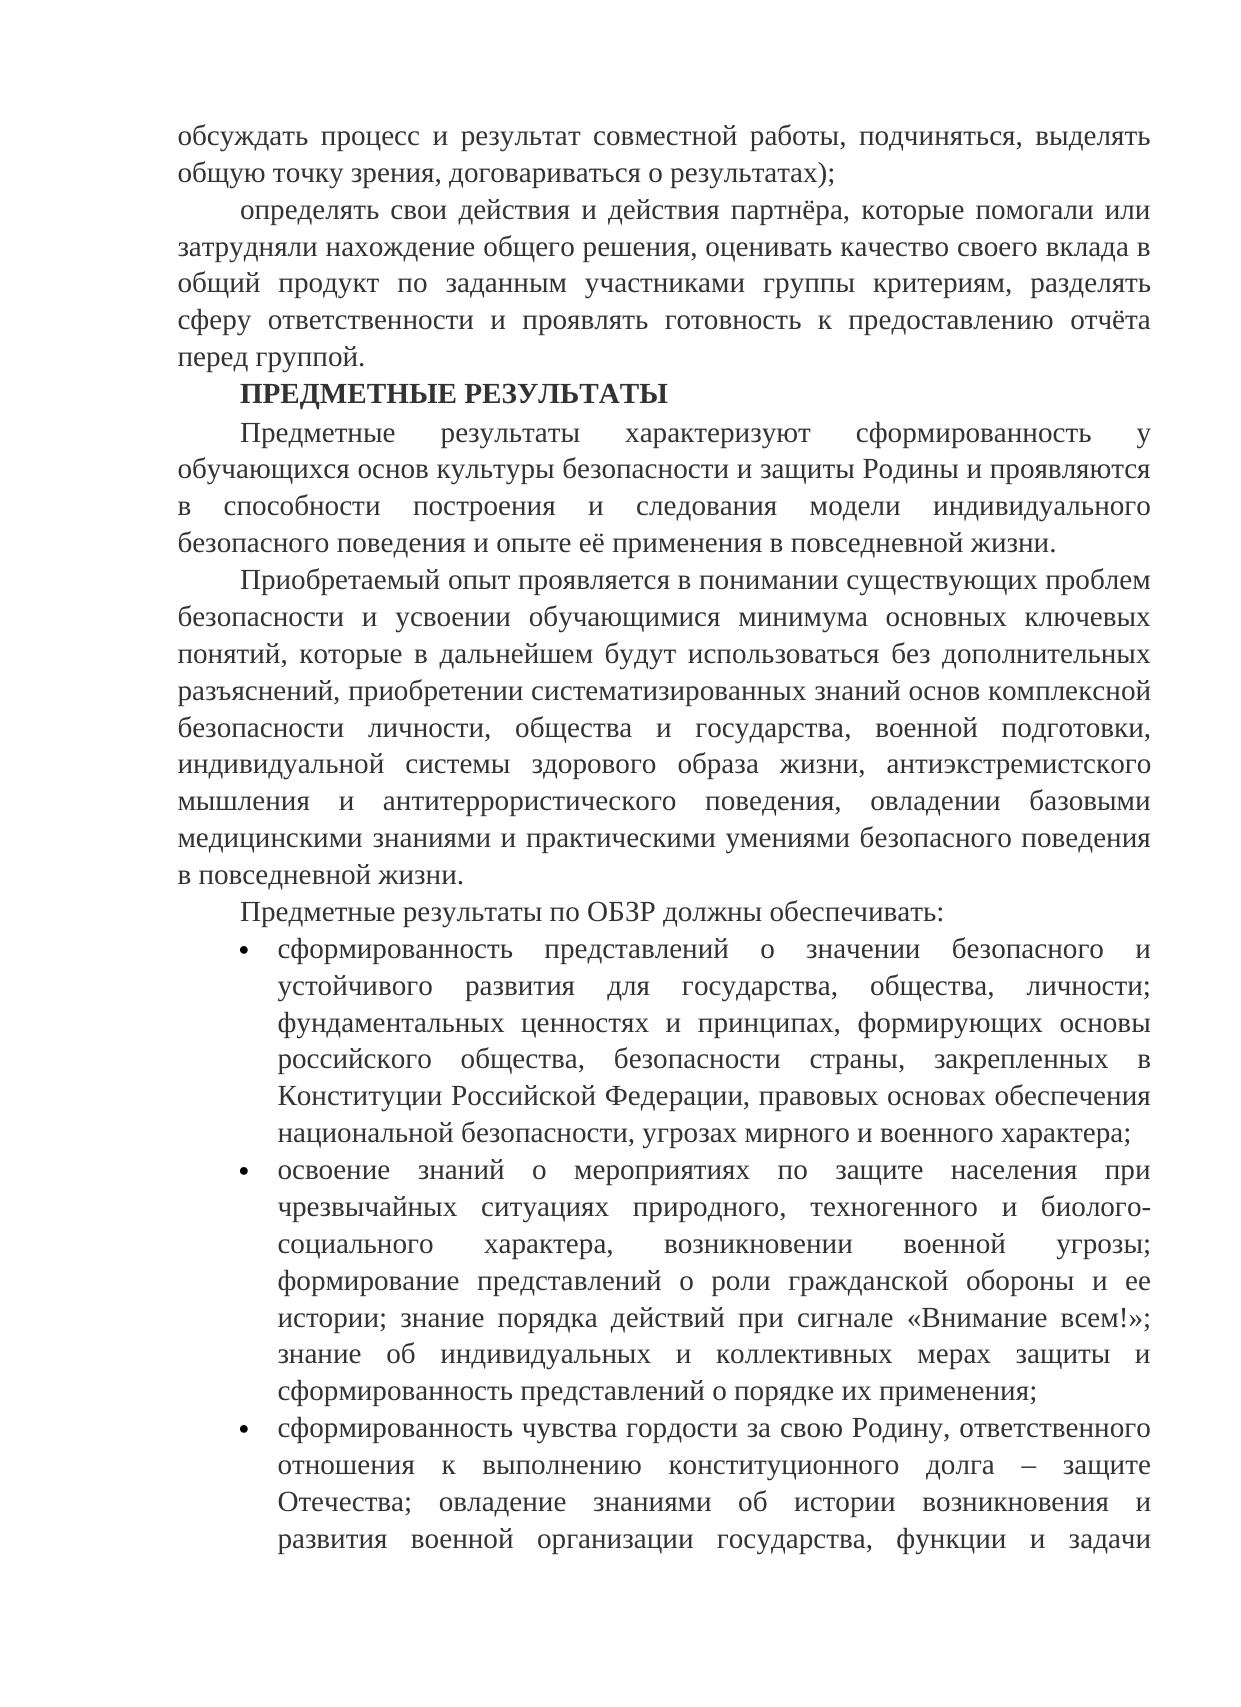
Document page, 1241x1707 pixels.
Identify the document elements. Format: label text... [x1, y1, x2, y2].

text Предметные результаты характеризуют сформированность у обучающихся основ культуры безопасности и защиты Родины и проявляются в способности построения и следования модели индивидуального безопасного поведения и опыте её применения в повседневной жизни. [177, 415, 1152, 559]
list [240, 1410, 1152, 1554]
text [177, 118, 1152, 188]
list сформированность представлений о значении безопасного и устойчивого развития для государства, общества, личности; фундаментальных ценностях и принципах, формирующих основы российского общества, безопасности страны, закрепленных в Конституции Российской Федерации, правовых основах обеспечения национальной безопасности, угрозах мирного и военного характера; [240, 931, 1152, 1149]
text Приобретаемый опыт проявляется в понимании существующих проблем безопасности и усвоении обучающимися минимума основных ключевых понятий, которые в дальнейшем будут использоваться без дополнительных разъяснений, приобретении систематизированных знаний основ комплексной безопасности личности, общества и государства, военной подготовки, индивидуальной системы здорового образа жизни, антиэкстремистского мышления и антитеррористического поведения, овладении базовыми медицинскими знаниями и практическими умениями безопасного поведения в повседневной жизни. [177, 562, 1152, 891]
list освоение знаний о мероприятиях по защите населения при чрезвычайных ситуациях природного, техногенного и биолого-социального характера, возникновении военной угрозы; формирование представлений о роли гражданской обороны и ее истории; знание порядка действий при сигнале «Внимание всем!»; знание об индивидуальных и коллективных мерах защиты и сформированность представлений о порядке их применения; [240, 1152, 1152, 1407]
text определять свои действия и действия партнёра, которые помогали или затрудняли нахождение общего решения, оценивать качество своего вклада в общий продукт по заданным участниками группы критериям, разделять сферу ответственности и проявлять готовность к предоставлению отчёта перед группой. [177, 192, 1152, 373]
text ПРЕДМЕТНЫЕ РЕЗУЛЬТАТЫ [177, 376, 1152, 410]
text Предметные результаты по ОБЗР должны обеспечивать: [177, 894, 1152, 928]
